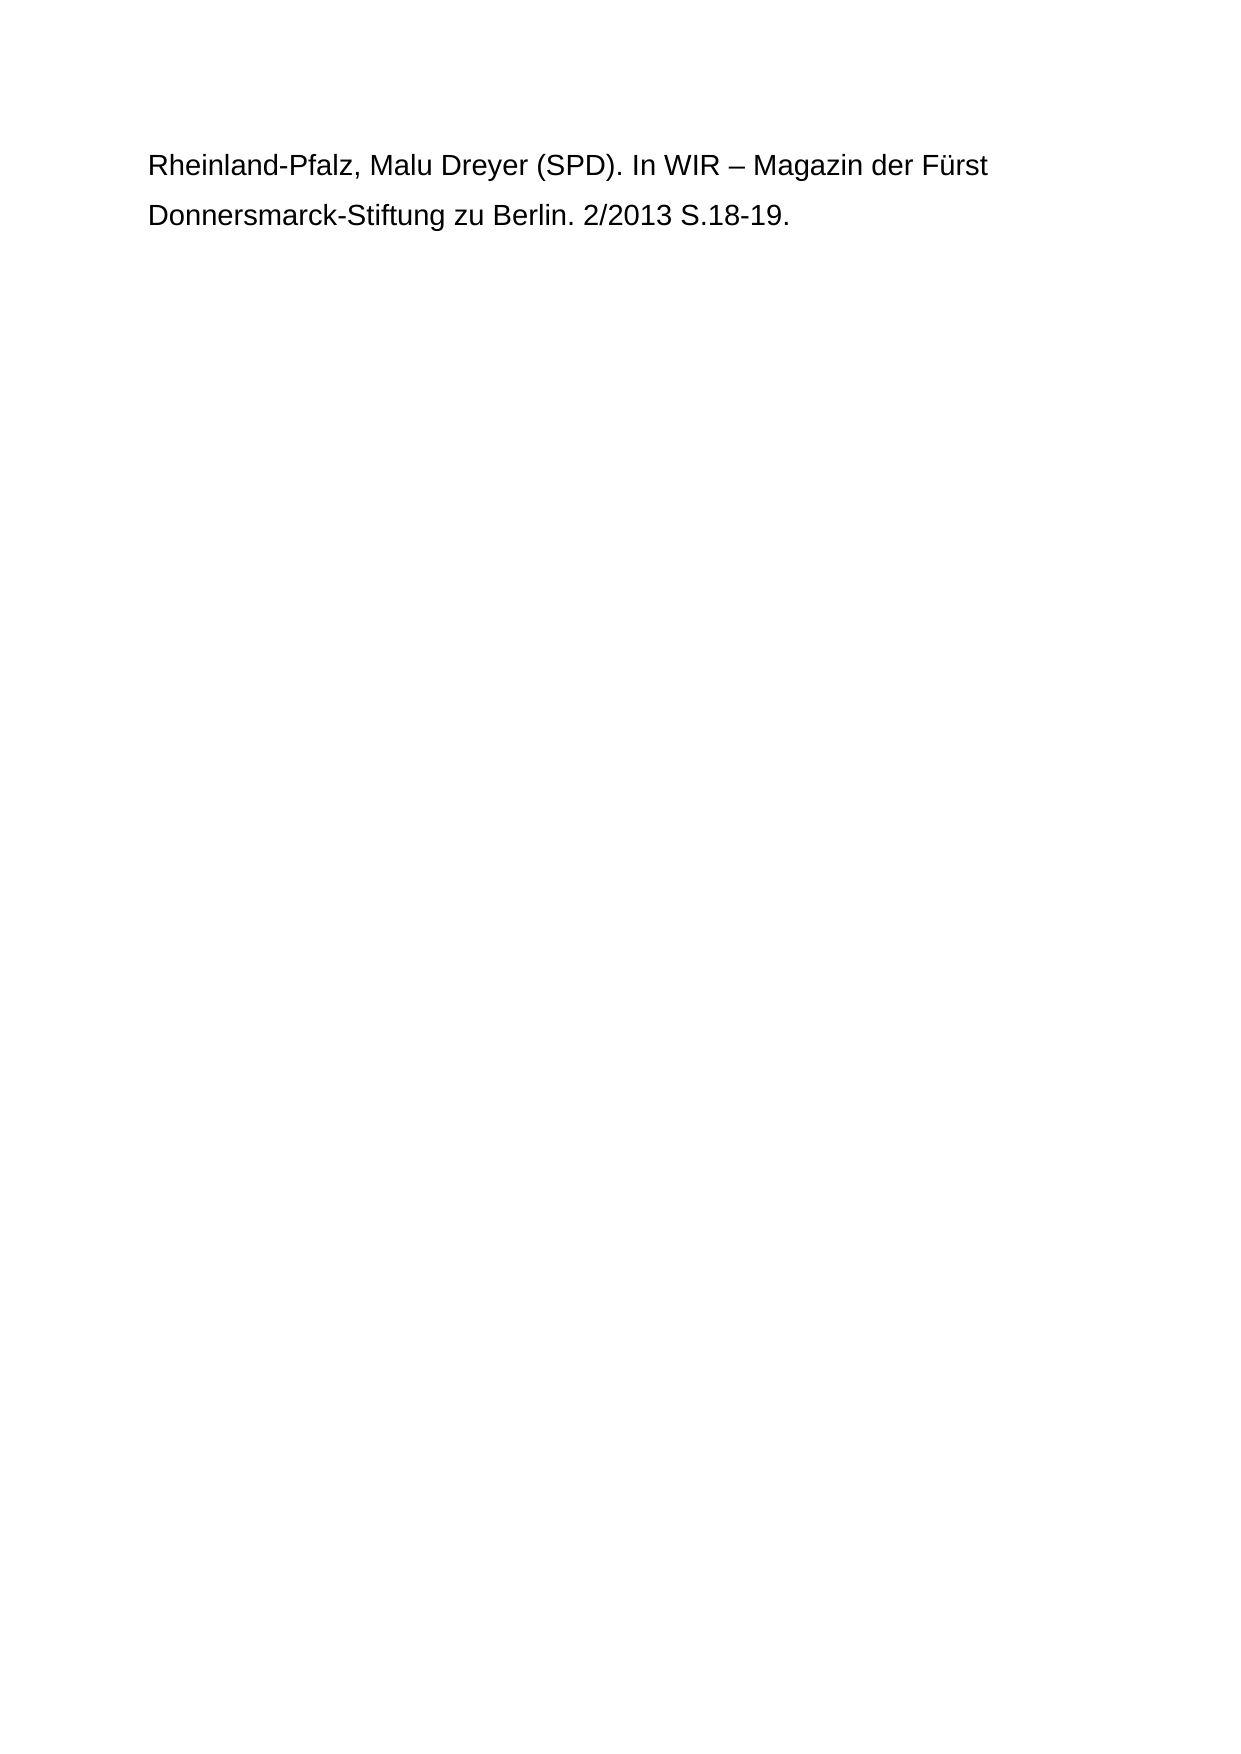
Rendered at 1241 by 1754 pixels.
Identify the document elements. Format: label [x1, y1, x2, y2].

text [148, 148, 1093, 231]
